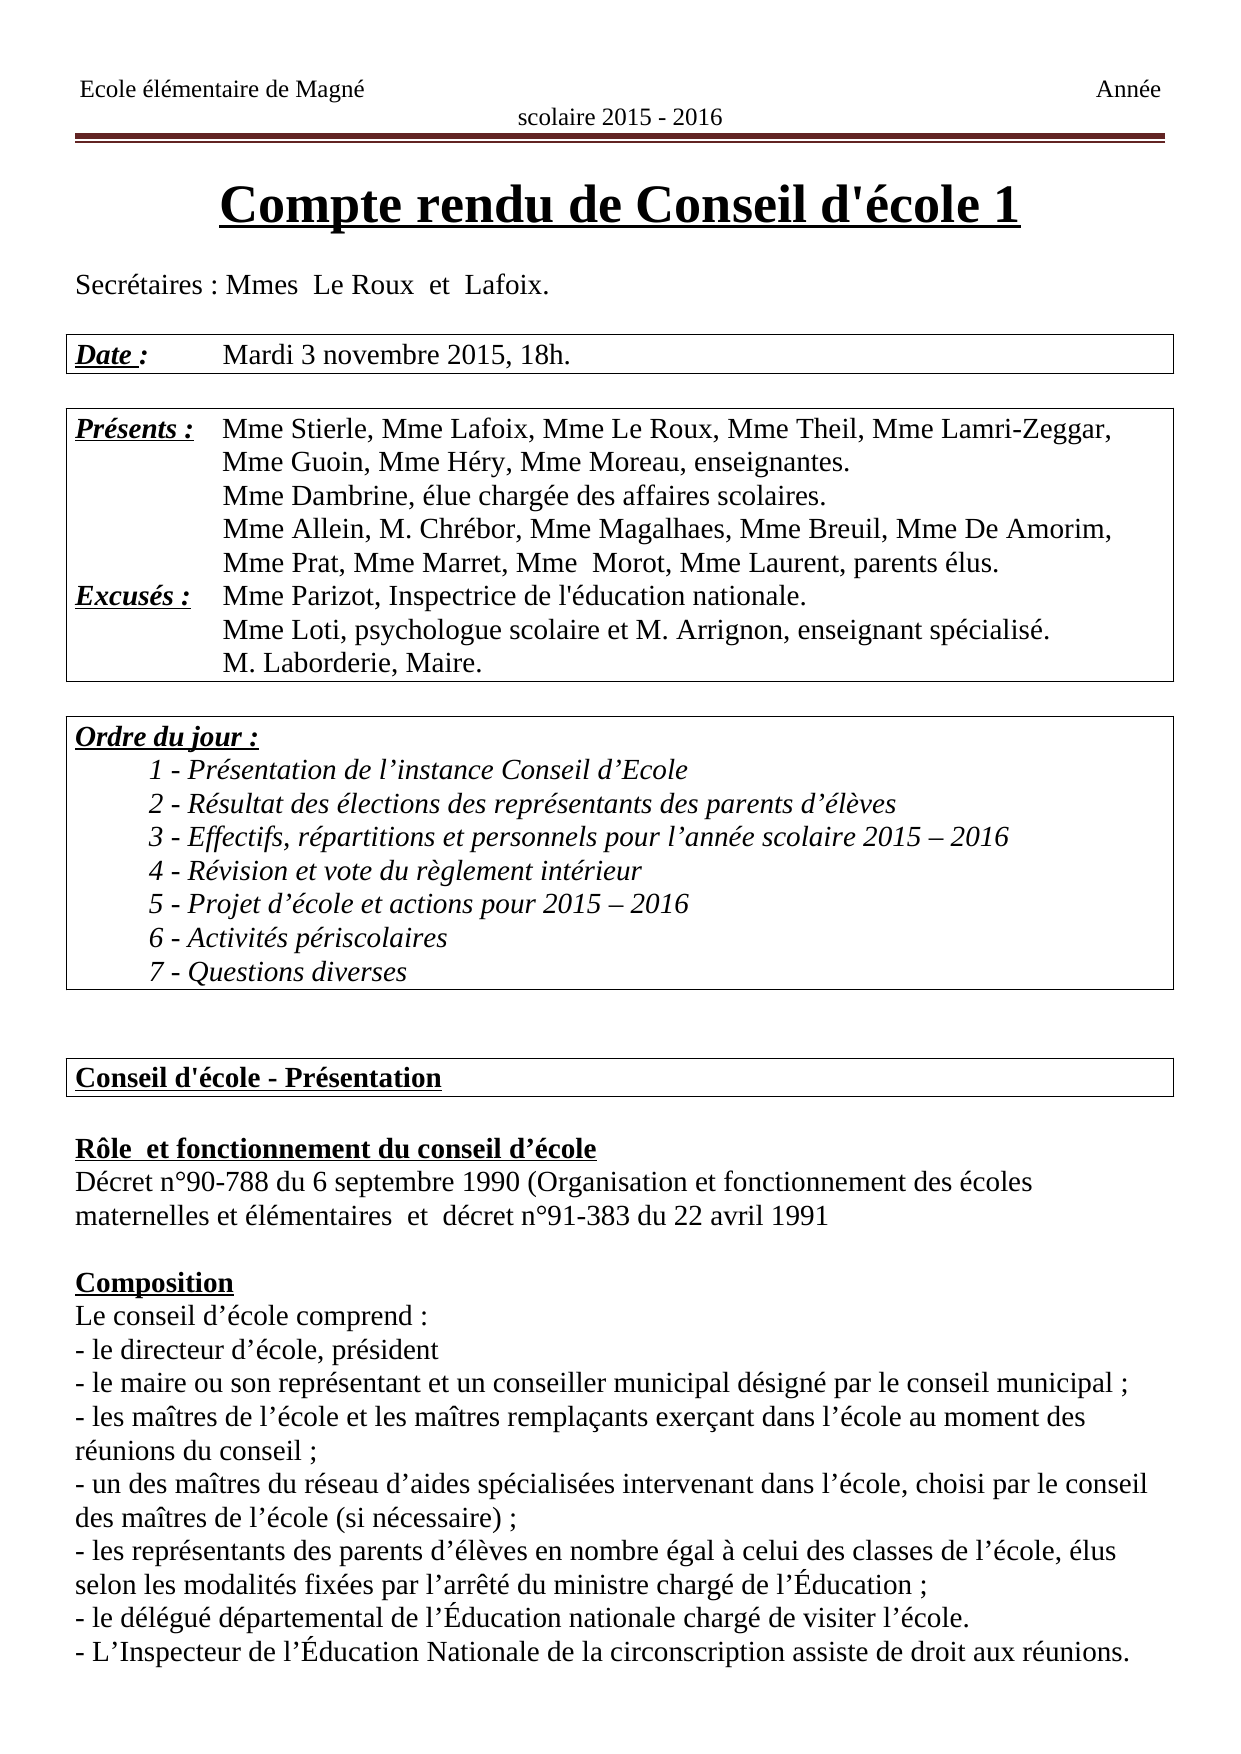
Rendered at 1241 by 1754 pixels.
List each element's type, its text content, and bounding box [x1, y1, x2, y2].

text 5 - Projet d’école et actions pour 2015 – 2016 [75, 887, 1165, 920]
text 4 - Révision et vote du règlement intérieur [75, 853, 1165, 887]
text - les représentants des parents d’élèves en nombre égal à celui des classes de l’école, élus selon les modalités fixées par l’arrêté du ministre chargé de l’Éducation ; [75, 1533, 1165, 1600]
text Excusés : Mme Parizot, Inspectrice de l'éducation nationale. [75, 578, 1165, 612]
text Rôle et fonctionnement du conseil d’école [75, 1131, 1165, 1164]
text - les maîtres de l’école et les maîtres remplaçants exerçant dans l’école au moment des réunions du conseil ; [75, 1399, 1165, 1466]
title Conseil d'école - Présentation [67, 1059, 1173, 1096]
text - le directeur d’école, président [75, 1332, 1165, 1366]
text Mme Loti, psychologue scolaire et M. Arrignon, enseignant spécialisé. [75, 612, 1165, 642]
text 1 - Présentation de l’instance Conseil d’Ecole [75, 752, 1165, 786]
text 6 - Activités périscolaires [75, 920, 1165, 951]
text - le maire ou son représentant et un conseiller municipal désigné par le conseil municipal ; [75, 1366, 1165, 1399]
text 7 - Questions diverses [67, 951, 1173, 989]
text Présents : Mme Stierle, Mme Lafoix, Mme Le Roux, Mme Theil, Mme Lamri-Zeggar, Mme Guoin, Mme Héry, Mme Moreau, enseignantes. [67, 409, 1173, 478]
text Ordre du jour : [67, 717, 1173, 752]
text Mme Dambrine, élue chargée des affaires scolaires. [75, 478, 1165, 511]
text Décret n°90-788 du 6 septembre 1990 (Organisation et fonctionnement des écoles maternelles et élémentaires et décret n°91-383 du 22 avril 1991 [75, 1164, 1165, 1231]
text - un des maîtres du réseau d’aides spécialisées intervenant dans l’école, choisi par le conseil des maîtres de l’école (si nécessaire) ; [75, 1466, 1165, 1533]
subtitle Compte rendu de Conseil d'école 1 [75, 171, 1165, 234]
text Mme Allein, M. Chrébor, Mme Magalhaes, Mme Breuil, Mme De Amorim, Mme Prat, Mme Marret, Mme Morot, Mme Laurent, parents élus. [75, 511, 1165, 578]
text 3 - Effectifs, répartitions et personnels pour l’année scolaire 2015 – 2016 [75, 819, 1165, 853]
text - L’Inspecteur de l’Éducation Nationale de la circonscription assiste de droit aux réunions. [75, 1634, 1165, 1667]
text Date : Mardi 3 novembre 2015, 18h. [67, 335, 1173, 373]
text Le conseil d’école comprend : [75, 1298, 1165, 1332]
text Composition [75, 1265, 1165, 1298]
text - le délégué départemental de l’Éducation nationale chargé de visiter l’école. [75, 1600, 1165, 1634]
text Secrétaires : Mmes Le Roux et Lafoix. [75, 267, 1165, 301]
text M. Laborderie, Maire. [67, 642, 1173, 681]
text 2 - Résultat des élections des représentants des parents d’élèves [75, 786, 1165, 819]
